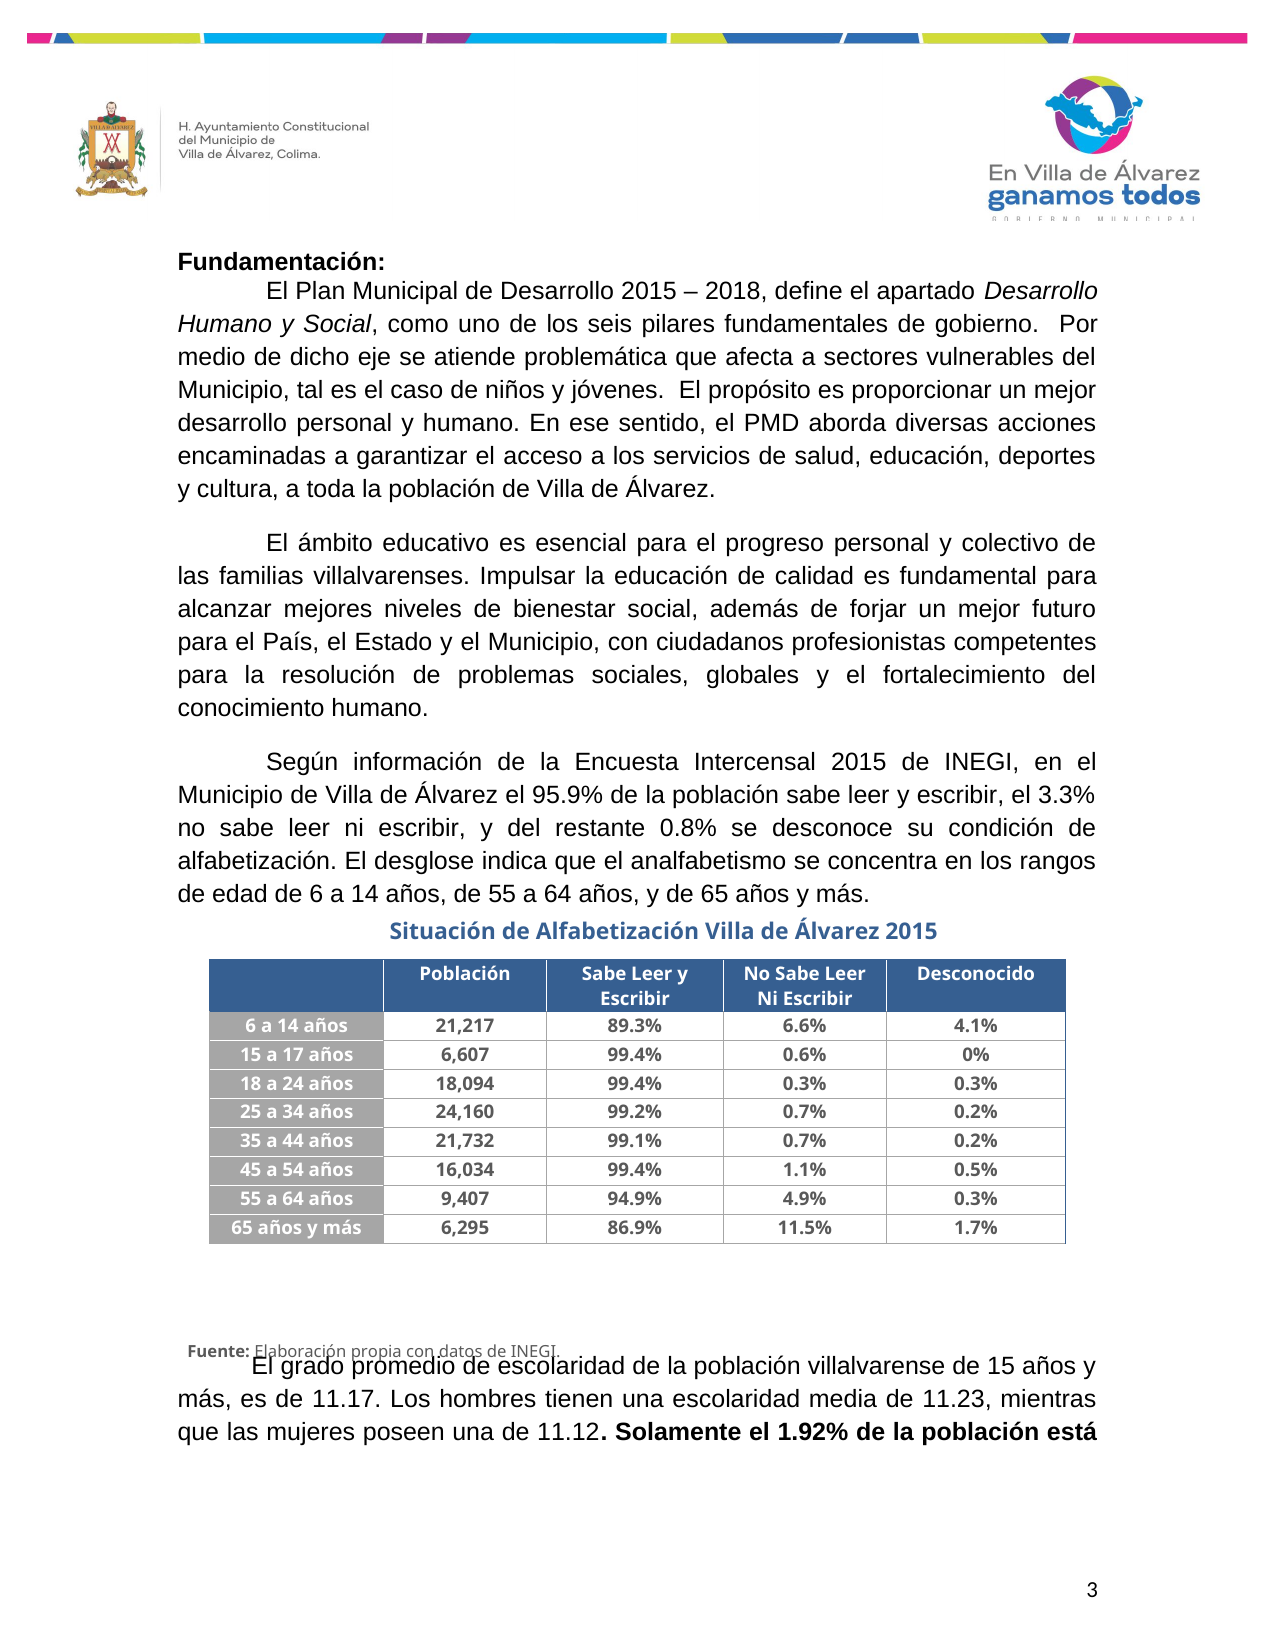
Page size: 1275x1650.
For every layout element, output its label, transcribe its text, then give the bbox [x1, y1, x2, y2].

table_cell 25 a 34 años [210, 1099, 383, 1127]
table_cell 45 a 54 años [210, 1157, 383, 1185]
table_header Población [384, 960, 546, 1011]
table_cell 99.1% [547, 1128, 723, 1156]
table_header No Sabe Leer Ni Escribir [724, 960, 886, 1011]
text El ámbito educativo es esencial para el progreso personal y colectivo de las familias villalvarenses. Impulsar la educación de calidad es fundamental para alcanzar mejores niveles de bienestar social, además de forjar un mejor futuro para el País, el Estado y el Municipio, con ciudadanos profesionistas competentes para la resolución de problemas sociales, globales y el fortalecimiento del conocimiento humano. [177, 528, 1098, 722]
table_cell 0% [887, 1041, 1065, 1069]
table_cell 15 a 17 años [210, 1041, 383, 1069]
table_cell 99.4% [547, 1070, 723, 1098]
table_cell 24,160 [384, 1099, 546, 1127]
table_cell 0.2% [887, 1128, 1065, 1156]
text Según información de la Encuesta Intercensal 2015 de INEGI, en el Municipio de Villa de Álvarez el 95.9% de la población sabe leer y escribir, el 3.3% no sabe leer ni escribir, y del restante 0.8% se desconoce su condición de alfabetización. El desglose indica que el analfabetismo se concentra en los rangos de edad de 6 a 14 años, de 55 a 64 años, y de 65 años y más. [177, 747, 1098, 907]
table_cell 86.9% [547, 1215, 723, 1243]
table_cell 99.4% [547, 1041, 723, 1069]
table_cell 18,094 [384, 1070, 546, 1098]
table_cell 6,607 [384, 1041, 546, 1069]
table_cell 1.7% [887, 1215, 1065, 1243]
table_cell 9,407 [384, 1186, 546, 1214]
table_cell 4.1% [887, 1012, 1065, 1040]
table_cell 99.4% [547, 1157, 723, 1185]
table_cell 0.6% [724, 1041, 886, 1069]
table_header Sabe Leer y Escribir [547, 960, 723, 1011]
table_header [210, 960, 383, 1011]
picture [25, 33, 1248, 221]
table_cell 0.5% [887, 1157, 1065, 1185]
table_cell 65 años y más [210, 1215, 383, 1243]
table_cell 55 a 64 años [210, 1186, 383, 1214]
table_cell 99.2% [547, 1099, 723, 1127]
table_cell 6,295 [384, 1215, 546, 1243]
table_cell 0.3% [724, 1070, 886, 1098]
table_cell 0.7% [724, 1099, 886, 1127]
table_cell 0.3% [887, 1186, 1065, 1214]
text El Plan Municipal de Desarrollo 2015 – 2018, define el apartado Desarrollo Humano y Social, como uno de los seis pilares fundamentales de gobierno. Por medio de dicho eje se atiende problemática que afecta a sectores vulnerables del Municipio, tal es el caso de niños y jóvenes. El propósito es proporcionar un mejor desarrollo personal y humano. En ese sentido, el PMD aborda diversas acciones encaminadas a garantizar el acceso a los servicios de salud, educación, deportes y cultura, a toda la población de Villa de Álvarez. [177, 276, 1098, 503]
table_cell 0.7% [724, 1128, 886, 1156]
table_cell 6.6% [724, 1012, 886, 1040]
table_cell 35 a 44 años [210, 1128, 383, 1156]
table_cell 6 a 14 años [210, 1012, 383, 1040]
table_cell 4.9% [724, 1186, 886, 1214]
table_cell 1.1% [724, 1157, 886, 1185]
table_cell 94.9% [547, 1186, 723, 1214]
text Fundamentación: [177, 221, 1098, 276]
table_cell 21,217 [384, 1012, 546, 1040]
table_cell 21,732 [384, 1128, 546, 1156]
table_cell 0.3% [887, 1070, 1065, 1098]
table_cell 89.3% [547, 1012, 723, 1040]
table_cell 0.2% [887, 1099, 1065, 1127]
table_cell 16,034 [384, 1157, 546, 1185]
table_header Desconocido [887, 960, 1065, 1011]
table_cell 18 a 24 años [210, 1070, 383, 1098]
table_cell 11.5% [724, 1215, 886, 1243]
